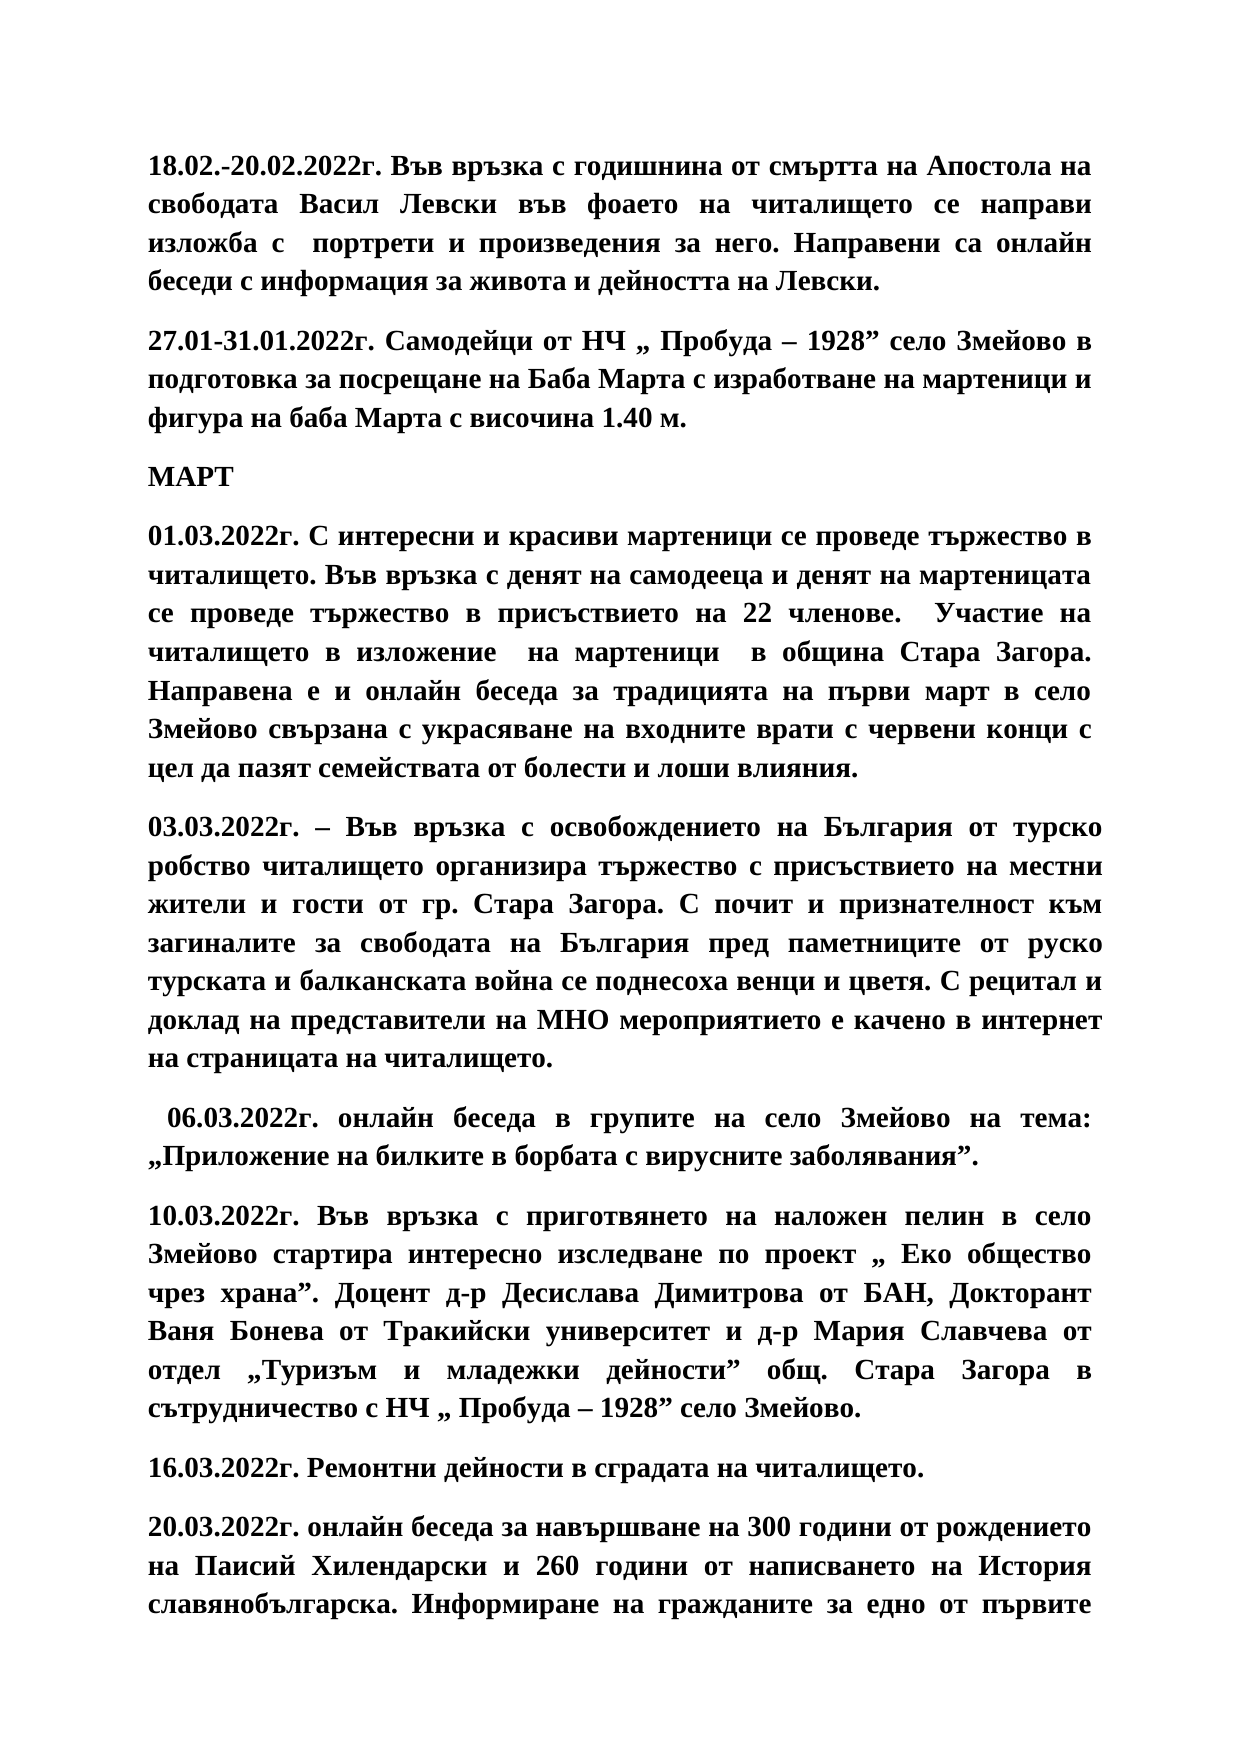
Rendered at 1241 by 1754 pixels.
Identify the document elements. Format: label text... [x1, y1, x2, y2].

text 10.03.2022г. Във връзка с приготвянето на наложен пелин в село Змейово стартира интересно изследване по проект „ Еко общество чрез храна”. Доцент д-р Десислава Димитрова от БАН, Докторант Ваня Бонева от Тракийски университет и д-р Мария Славчева от отдел „Туризъм и младежки дейности” общ. Стара Загора в сътрудничество с НЧ „ Пробуда – 1928” село Змейово. [148, 1198, 1093, 1424]
text МАРТ [148, 459, 1093, 493]
text 27.01-31.01.2022г. Самодейци от НЧ „ Пробуда – 1928” село Змейово в подготовка за посрещане на Баба Марта с изработване на мартеници и фигура на баба Марта с височина 1.40 м. [148, 323, 1093, 433]
text 01.03.2022г. С интересни и красиви мартеници се проведе тържество в читалището. Във връзка с денят на самодееца и денят на мартеницата се проведе тържество в присъствието на 22 членове. Участие на читалището в изложение на мартеници в община Стара Загора. Направена е и онлайн беседа за традицията на първи март в село Змейово свързана с украсяване на входните врати с червени конци с цел да пазят семействата от болести и лоши влияния. [148, 518, 1093, 783]
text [148, 1509, 1093, 1620]
text 18.02.-20.02.2022г. Във връзка с годишнина от смъртта на Апостола на свободата Васил Левски във фоаето на читалището се направи изложба с портрети и произведения за него. Направени са онлайн беседи с информация за живота и дейността на Левски. [148, 148, 1093, 297]
text 06.03.2022г. онлайн беседа в групите на село Змейово на тема: „Приложение на билките в борбата с вирусните заболявания”. [148, 1100, 1093, 1172]
text 03.03.2022г. – Във връзка с освобождението на България от турско робство читалището организира тържество с присъствието на местни жители и гости от гр. Стара Загора. С почит и признателност към загиналите за свободата на България пред паметниците от руско турската и балканската война се поднесоха венци и цветя. С рецитал и доклад на представители на МНО мероприятието е качено в интернет на страницата на читалището. [148, 809, 1104, 1074]
text 16.03.2022г. Ремонтни дейности в сградата на читалището. [148, 1450, 1093, 1483]
